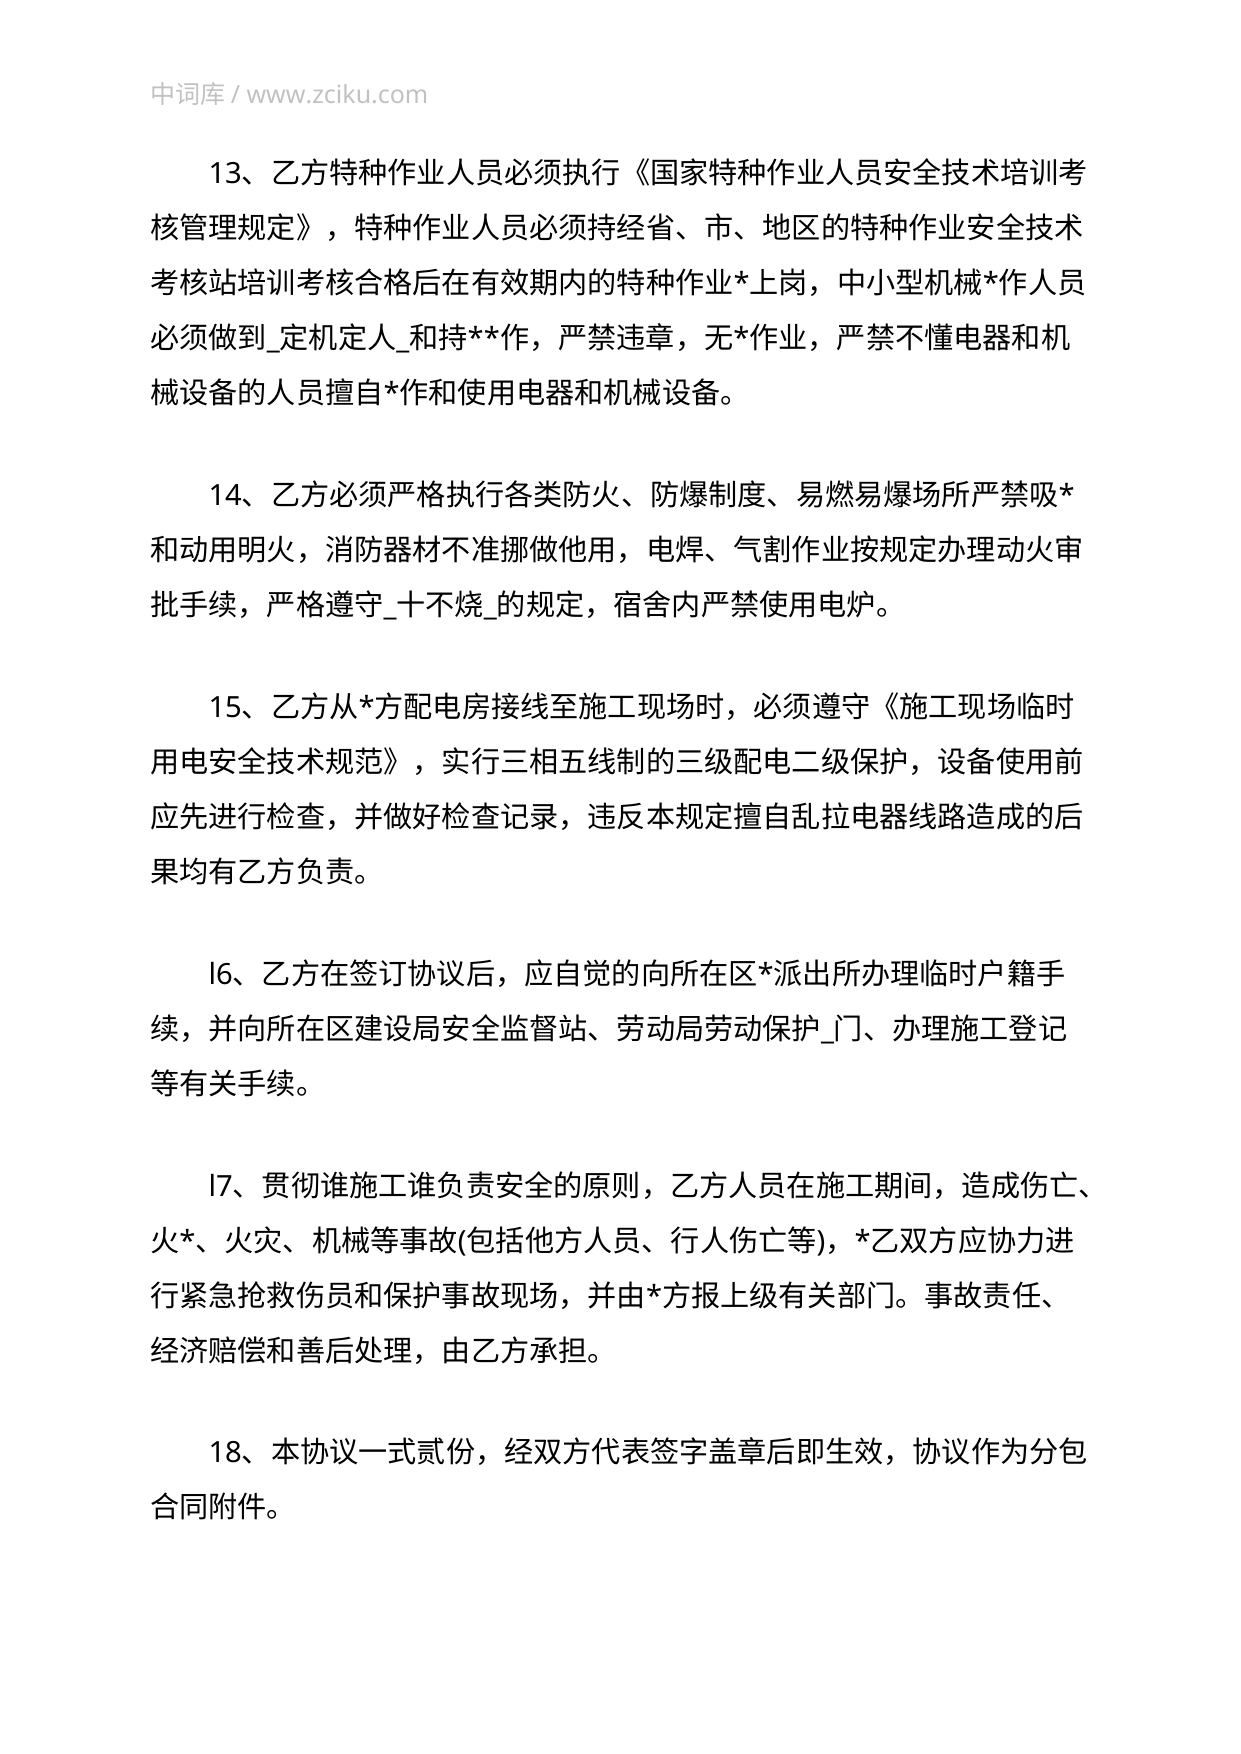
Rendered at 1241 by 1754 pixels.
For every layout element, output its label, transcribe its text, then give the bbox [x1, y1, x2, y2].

text 15、乙方从*方配电房接线至施工现场时，必须遵守《施工现场临时用电安全技术规范》，实行三相五线制的三级配电二级保护，设备使用前应先进行检查，并做好检查记录，违反本规定擅自乱拉电器线路造成的后果均有乙方负责。 [150, 684, 1090, 891]
text 14、乙方必须严格执行各类防火、防爆制度、易燃易爆场所严禁吸*和动用明火，消防器材不准挪做他用，电焊、气割作业按规定办理动火审批手续，严格遵守_十不烧_的规定，宿舍内严禁使用电炉。 [150, 472, 1090, 624]
text l7、贯彻谁施工谁负责安全的原则，乙方人员在施工期间，造成伤亡、火*、火灾、机械等事故(包括他方人员、行人伤亡等)，*乙双方应协力进行紧急抢救伤员和保护事故现场，并由*方报上级有关部门。事故责任、经济赔偿和善后处理，由乙方承担。 [150, 1162, 1090, 1369]
text 18、本协议一式贰份，经双方代表签字盖章后即生效，协议作为分包合同附件。 [150, 1429, 1090, 1526]
text 13、乙方特种作业人员必须执行《国家特种作业人员安全技术培训考核管理规定》，特种作业人员必须持经省、市、地区的特种作业安全技术考核站培训考核合格后在有效期内的特种作业*上岗，中小型机械*作人员必须做到_定机定人_和持**作，严禁违章，无*作业，严禁不懂电器和机械设备的人员擅自*作和使用电器和机械设备。 [150, 150, 1090, 412]
text l6、乙方在签订协议后，应自觉的向所在区*派出所办理临时户籍手续，并向所在区建设局安全监督站、劳动局劳动保护_门、办理施工登记等有关手续。 [150, 950, 1090, 1103]
